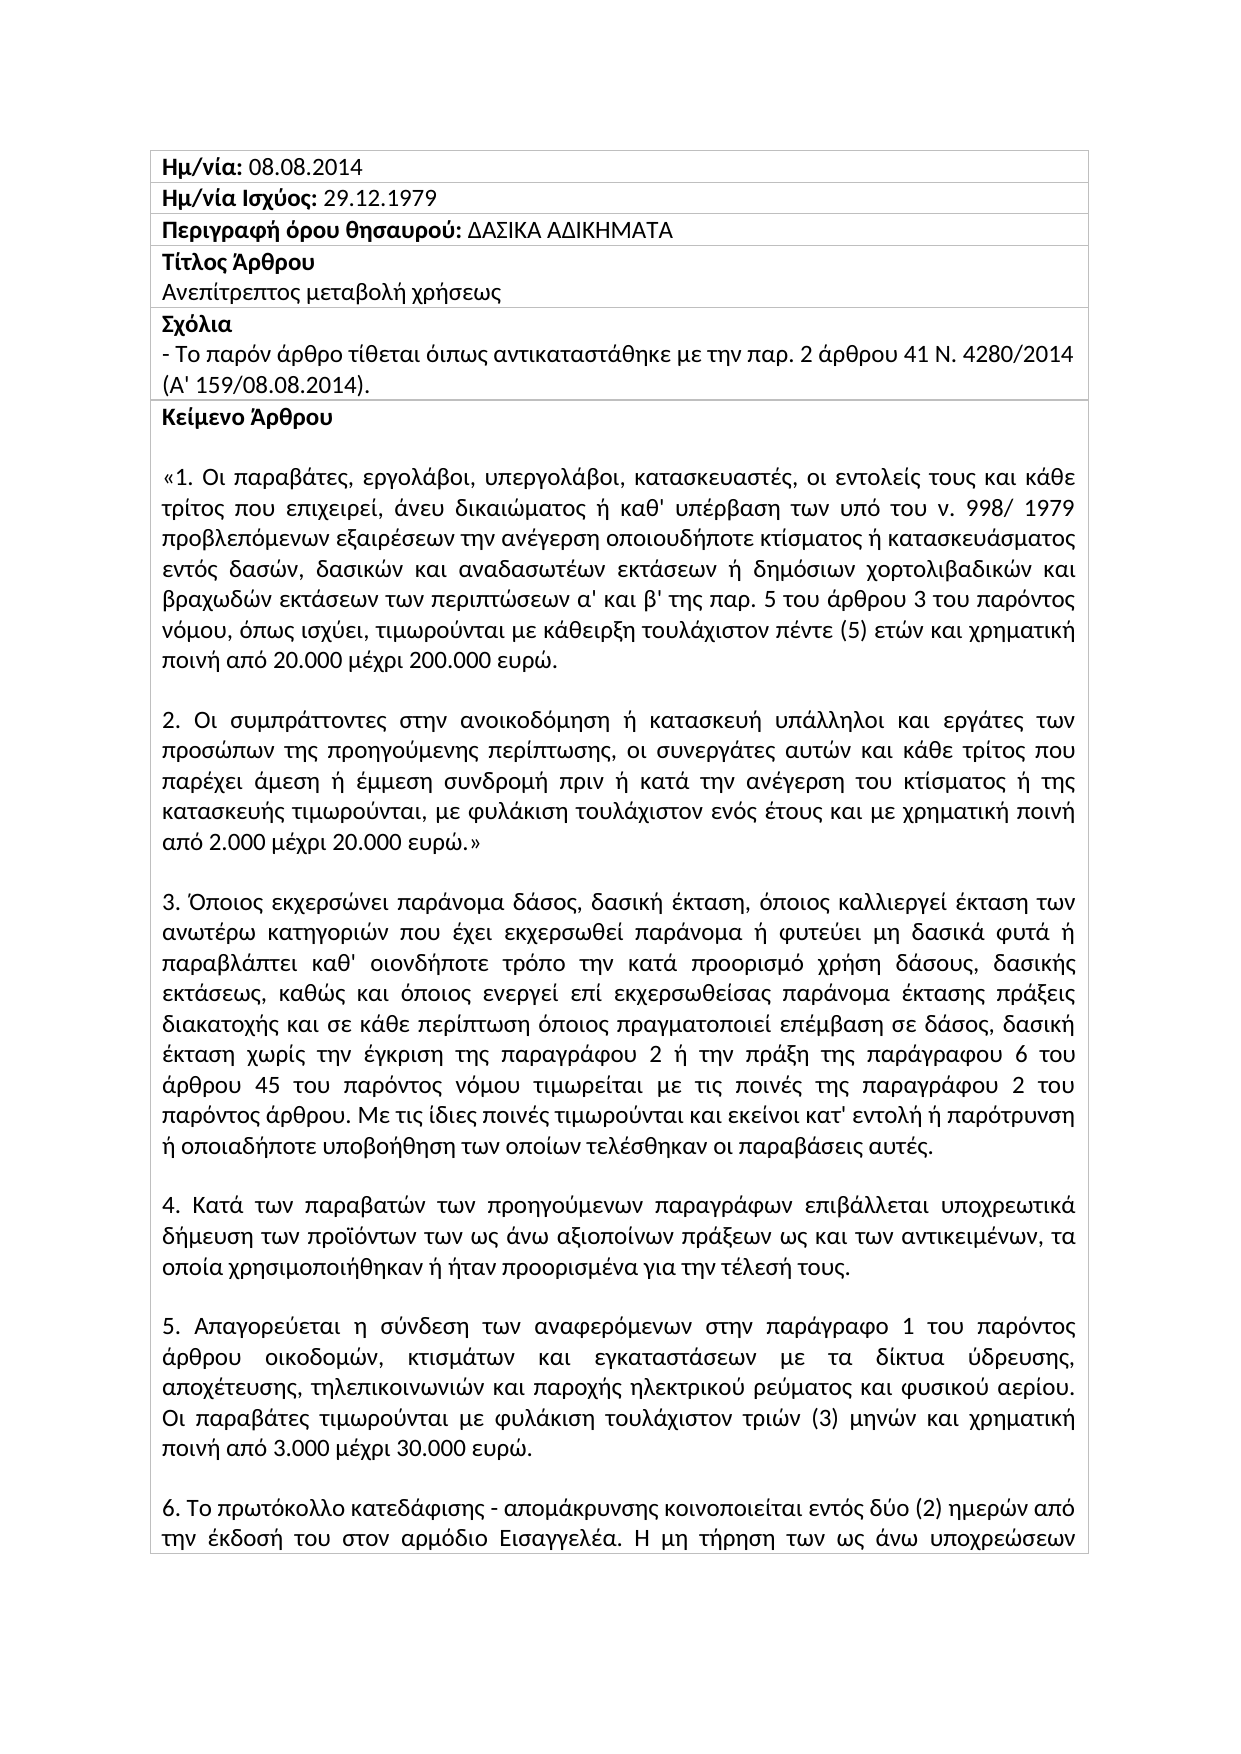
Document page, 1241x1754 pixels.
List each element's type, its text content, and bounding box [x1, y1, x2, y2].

table_cell Τίτλος Άρθρου Ανεπίτρεπτος μεταβολή χρήσεως [151, 246, 1088, 307]
table_cell Ημ/νία Ισχύος: 29.12.1979 [151, 183, 1088, 213]
table_cell Περιγραφή όρου θησαυρού: ΔΑΣΙΚΑ ΑΔΙΚΗΜΑΤΑ [151, 214, 1088, 245]
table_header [151, 401, 1088, 1553]
table_cell Σχόλια - Το παρόν άρθρο τίθεται όιπως αντικαταστάθηκε με την παρ. 2 άρθρου 41 Ν. 4280/2014 (Α' 159/08.08.2014). [151, 308, 1088, 399]
table_cell Ημ/νία: 08.08.2014 [151, 151, 1088, 182]
